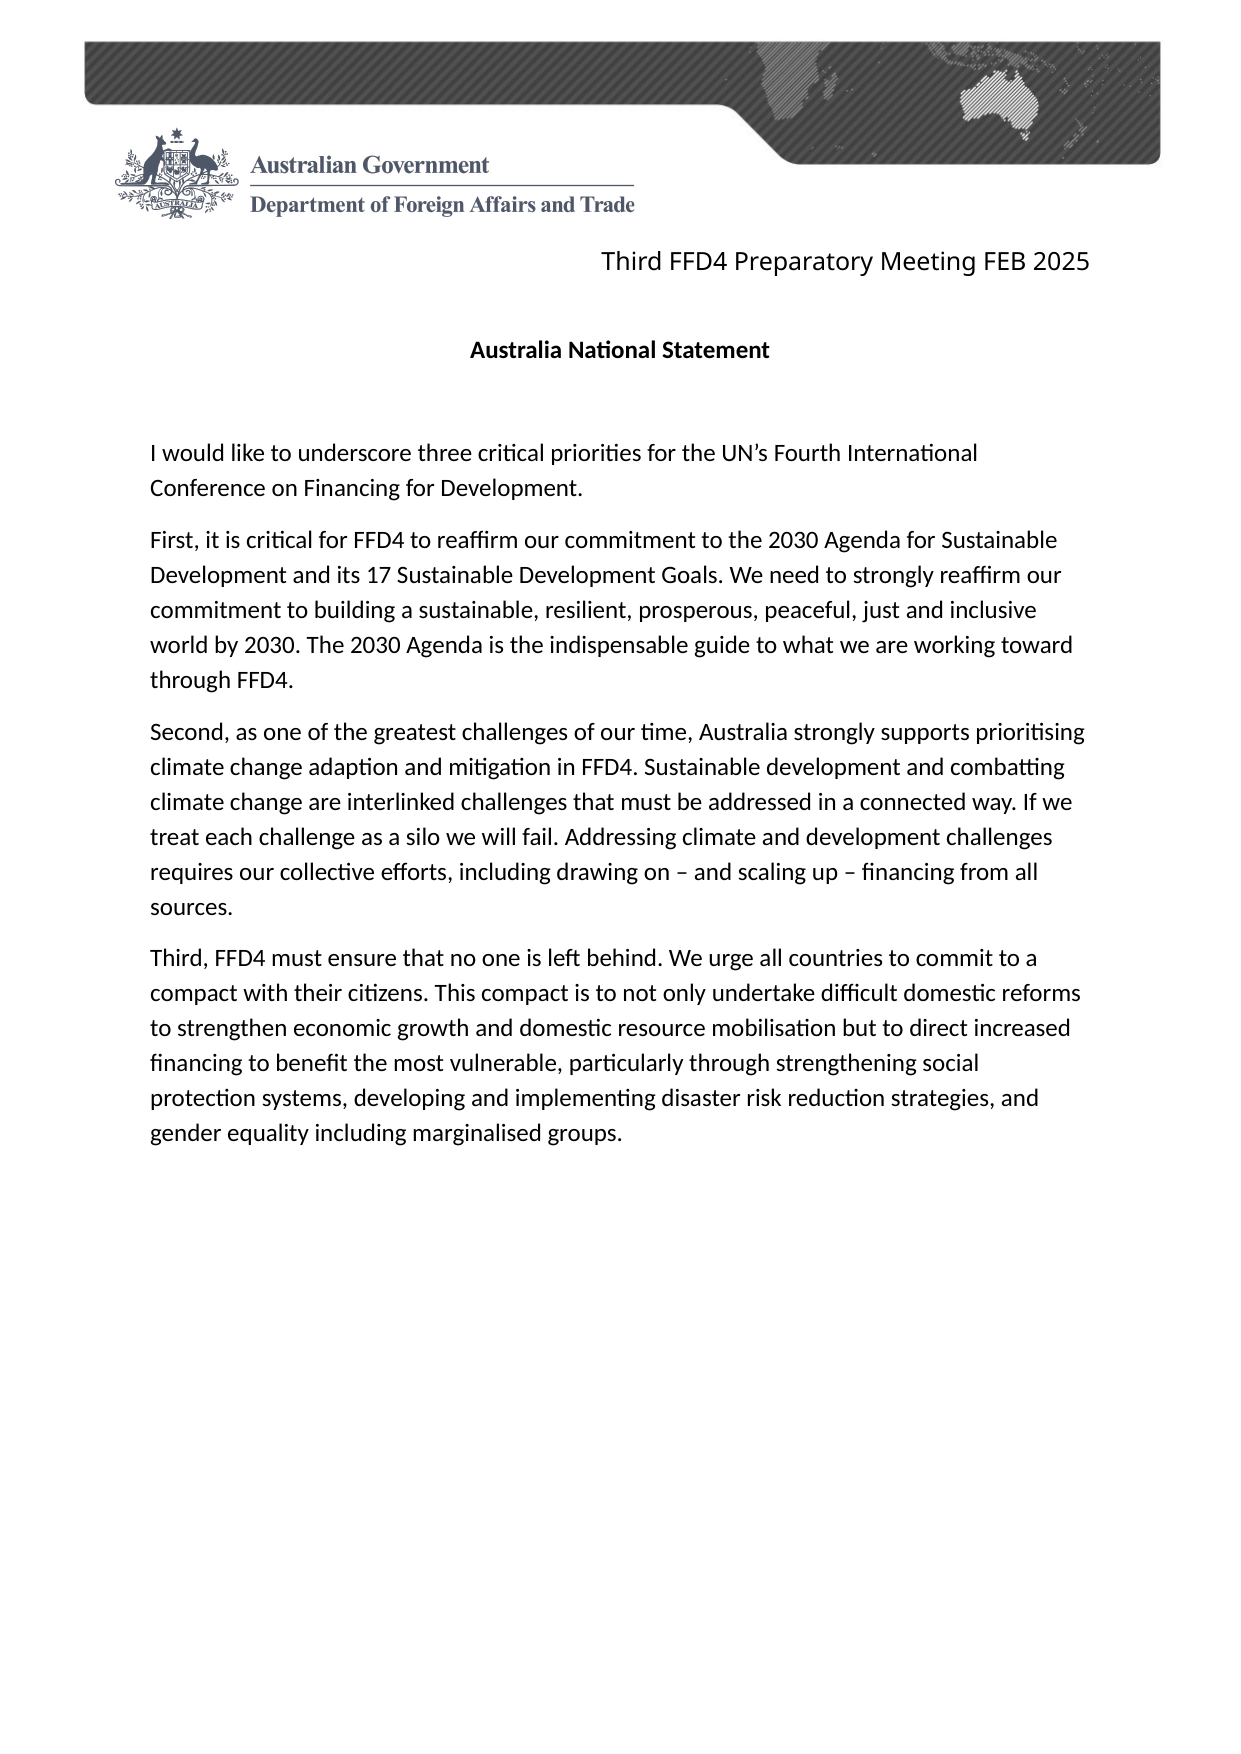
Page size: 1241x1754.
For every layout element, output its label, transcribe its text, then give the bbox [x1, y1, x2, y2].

text I would like to underscore three critical priorities for the UN’s Fourth International Conference on Financing for Development. [150, 437, 1090, 503]
text Third, FFD4 must ensure that no one is left behind. We urge all countries to commit to a compact with their citizens. This compact is to not only undertake difficult domestic reforms to strengthen economic growth and domestic resource mobilisation but to direct increased financing to benefit the most vulnerable, particularly through strengthening social protection systems, developing and implementing disaster risk reduction strategies, and gender equality including marginalised groups. [150, 942, 1090, 1148]
text First, it is critical for FFD4 to reaffirm our commitment to the 2030 Agenda for Sustainable Development and its 17 Sustainable Development Goals. We need to strongly reaffirm our commitment to building a sustainable, resilient, prosperous, peaceful, just and inclusive world by 2030. The 2030 Agenda is the indispensable guide to what we are working toward through FFD4. [150, 524, 1090, 694]
text Australia National Statement [150, 334, 1090, 364]
picture [2, 0, 1241, 219]
text Second, as one of the greatest challenges of our time, Australia strongly supports prioritising climate change adaption and mitigation in FFD4. Sustainable development and combatting climate change are interlinked challenges that must be addressed in a connected way. If we treat each challenge as a silo we will fail. Addressing climate and development challenges requires our collective efforts, including drawing on – and scaling up – financing from all sources. [150, 716, 1090, 921]
